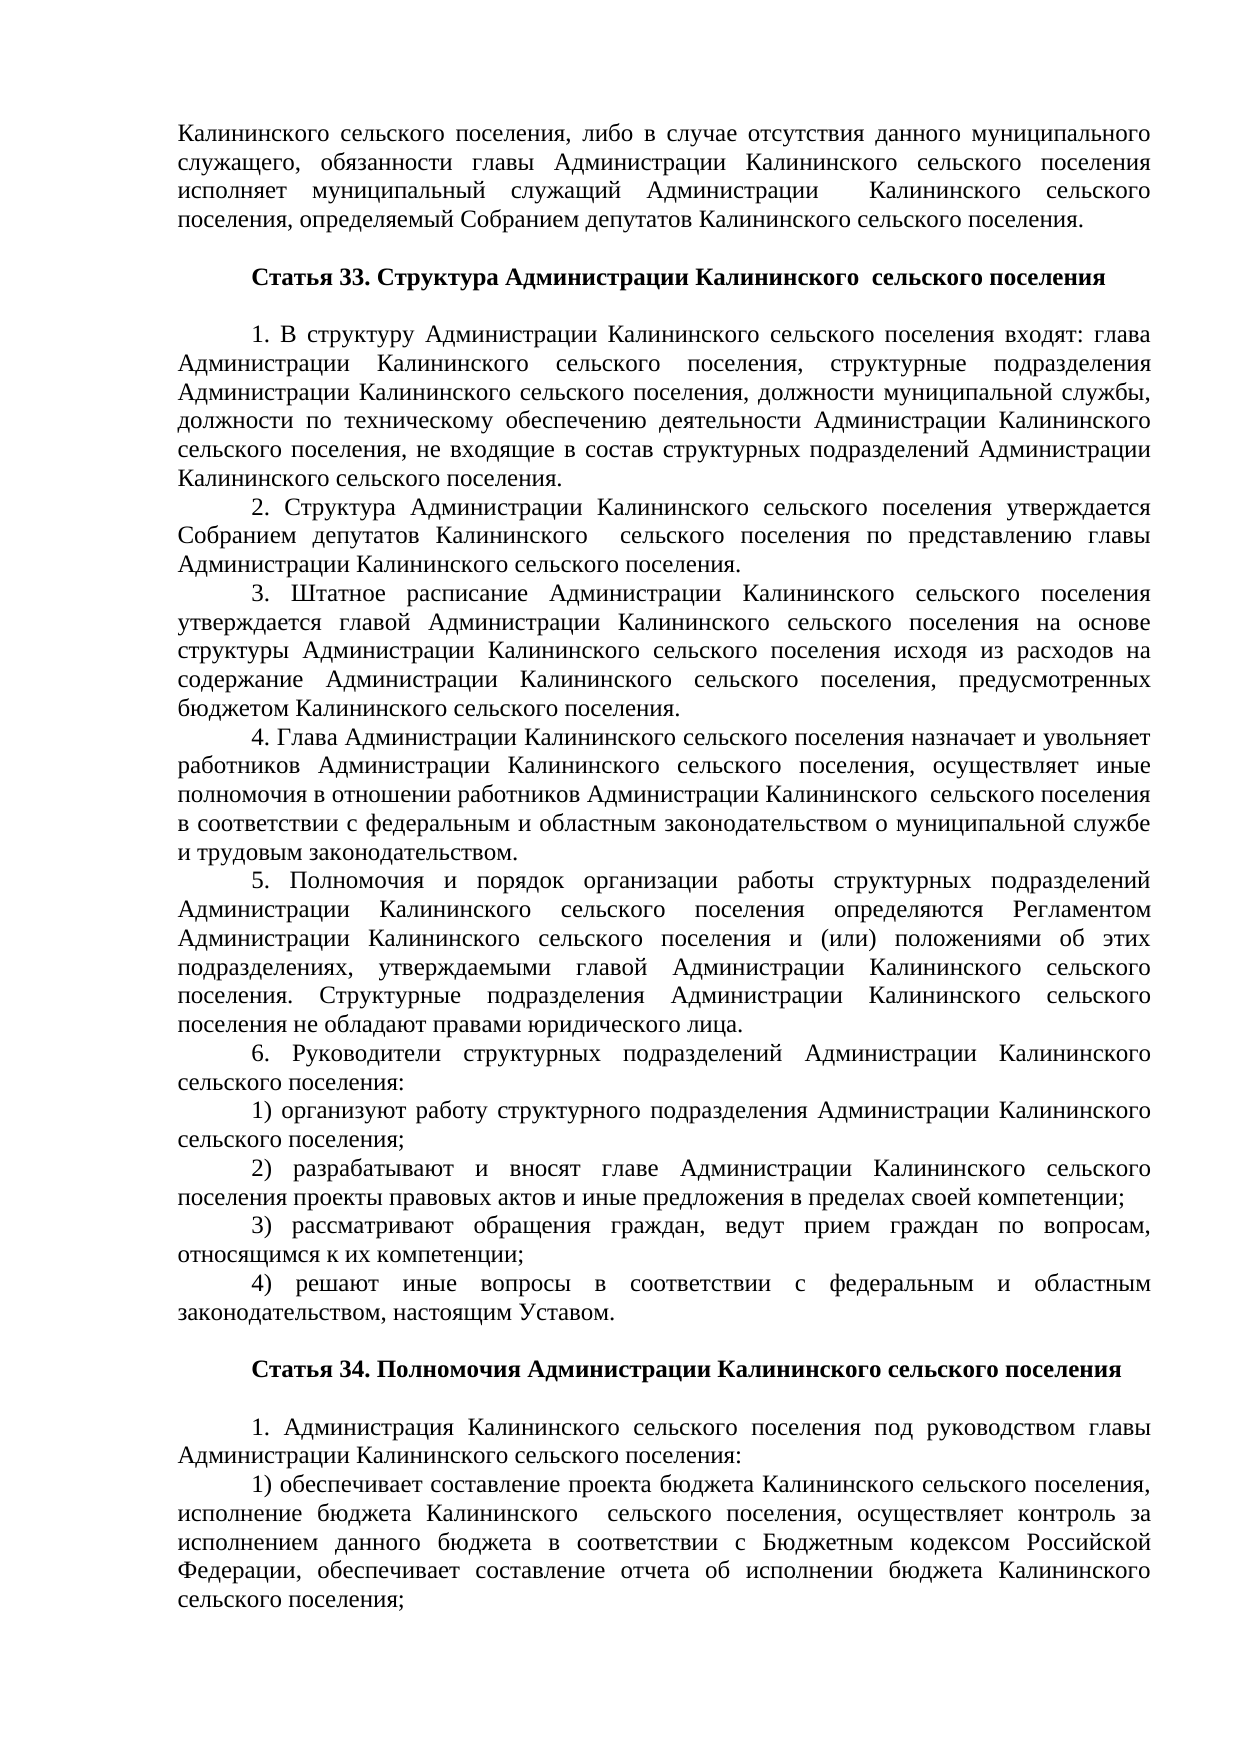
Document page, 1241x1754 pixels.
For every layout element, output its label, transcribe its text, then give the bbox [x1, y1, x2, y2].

text 6. Руководители структурных подразделений Администрации Калининского сельского поселения: [177, 1038, 1152, 1096]
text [177, 118, 1152, 233]
text 3) рассматривают обращения граждан, ведут прием граждан по вопросам, относящимся к их компетенции; [177, 1211, 1152, 1268]
text 1. В структуру Администрации Калининского сельского поселения входят: глава Администрации Калининского сельского поселения, структурные подразделения Администрации Калининского сельского поселения, должности муниципальной службы, должности по техническому обеспечению деятельности Администрации Калининского сельского поселения, не входящие в состав структурных подразделений Администрации Калининского сельского поселения. [177, 319, 1152, 492]
text Статья 34. Полномочия Администрации Калининского сельского поселения [177, 1354, 1152, 1383]
text 4. Глава Администрации Калининского сельского поселения назначает и увольняет работников Администрации Калининского сельского поселения, осуществляет иные полномочия в отношении работников Администрации Калининского сельского поселения в соответствии с федеральным и областным законодательством о муниципальной службе и трудовым законодательством. [177, 722, 1152, 866]
text 1. Администрация Калининского сельского поселения под руководством главы Администрации Калининского сельского поселения: [177, 1412, 1152, 1469]
text 5. Полномочия и порядок организации работы структурных подразделений Администрации Калининского сельского поселения определяются Регламентом Администрации Калининского сельского поселения и (или) положениями об этих подразделениях, утверждаемыми главой Администрации Калининского сельского поселения. Структурные подразделения Администрации Калининского сельского поселения не обладают правами юридического лица. [177, 866, 1152, 1038]
text Статья 33. Структура Администрации Калининского сельского поселения [177, 262, 1152, 291]
text 1) обеспечивает составление проекта бюджета Калининского сельского поселения, исполнение бюджета Калининского сельского поселения, осуществляет контроль за исполнением данного бюджета в соответствии с Бюджетным кодексом Российской Федерации, обеспечивает составление отчета об исполнении бюджета Калининского сельского поселения; [177, 1469, 1152, 1613]
text 3. Штатное расписание Администрации Калининского сельского поселения утверждается главой Администрации Калининского сельского поселения на основе структуры Администрации Калининского сельского поселения исходя из расходов на содержание Администрации Калининского сельского поселения, предусмотренных бюджетом Калининского сельского поселения. [177, 578, 1152, 722]
text 2) разрабатывают и вносят главе Администрации Калининского сельского поселения проекты правовых актов и иные предложения в пределах своей компетенции; [177, 1153, 1152, 1211]
text 2. Структура Администрации Калининского сельского поселения утверждается Собранием депутатов Калининского сельского поселения по представлению главы Администрации Калининского сельского поселения. [177, 492, 1152, 578]
text 4) решают иные вопросы в соответствии с федеральным и областным законодательством, настоящим Уставом. [177, 1268, 1152, 1326]
text 1) организуют работу структурного подразделения Администрации Калининского сельского поселения; [177, 1096, 1152, 1153]
